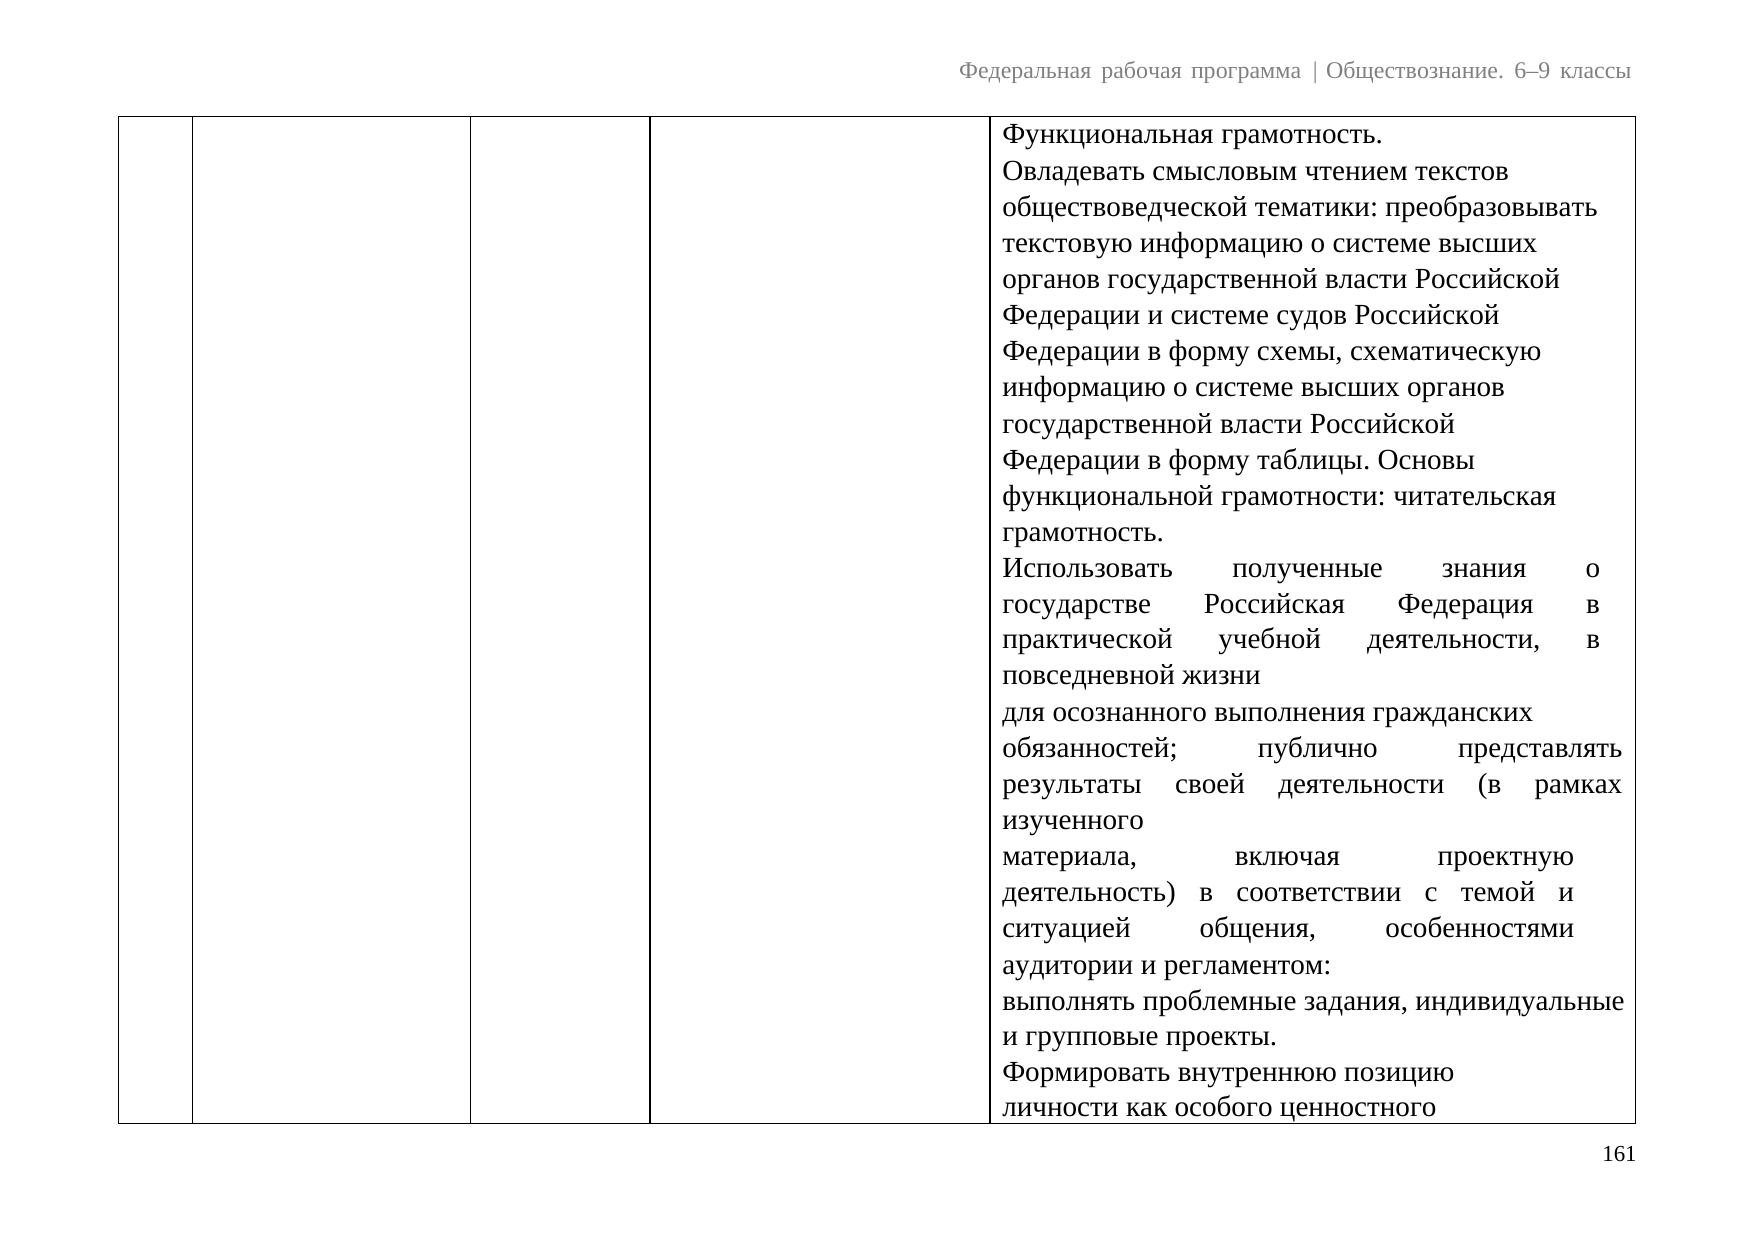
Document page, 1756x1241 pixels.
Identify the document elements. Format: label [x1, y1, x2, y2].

table_header [193, 117, 470, 1123]
table_header [471, 117, 649, 1123]
table_header [119, 117, 192, 1123]
table_header [651, 117, 989, 1123]
table_header [991, 117, 1635, 1123]
